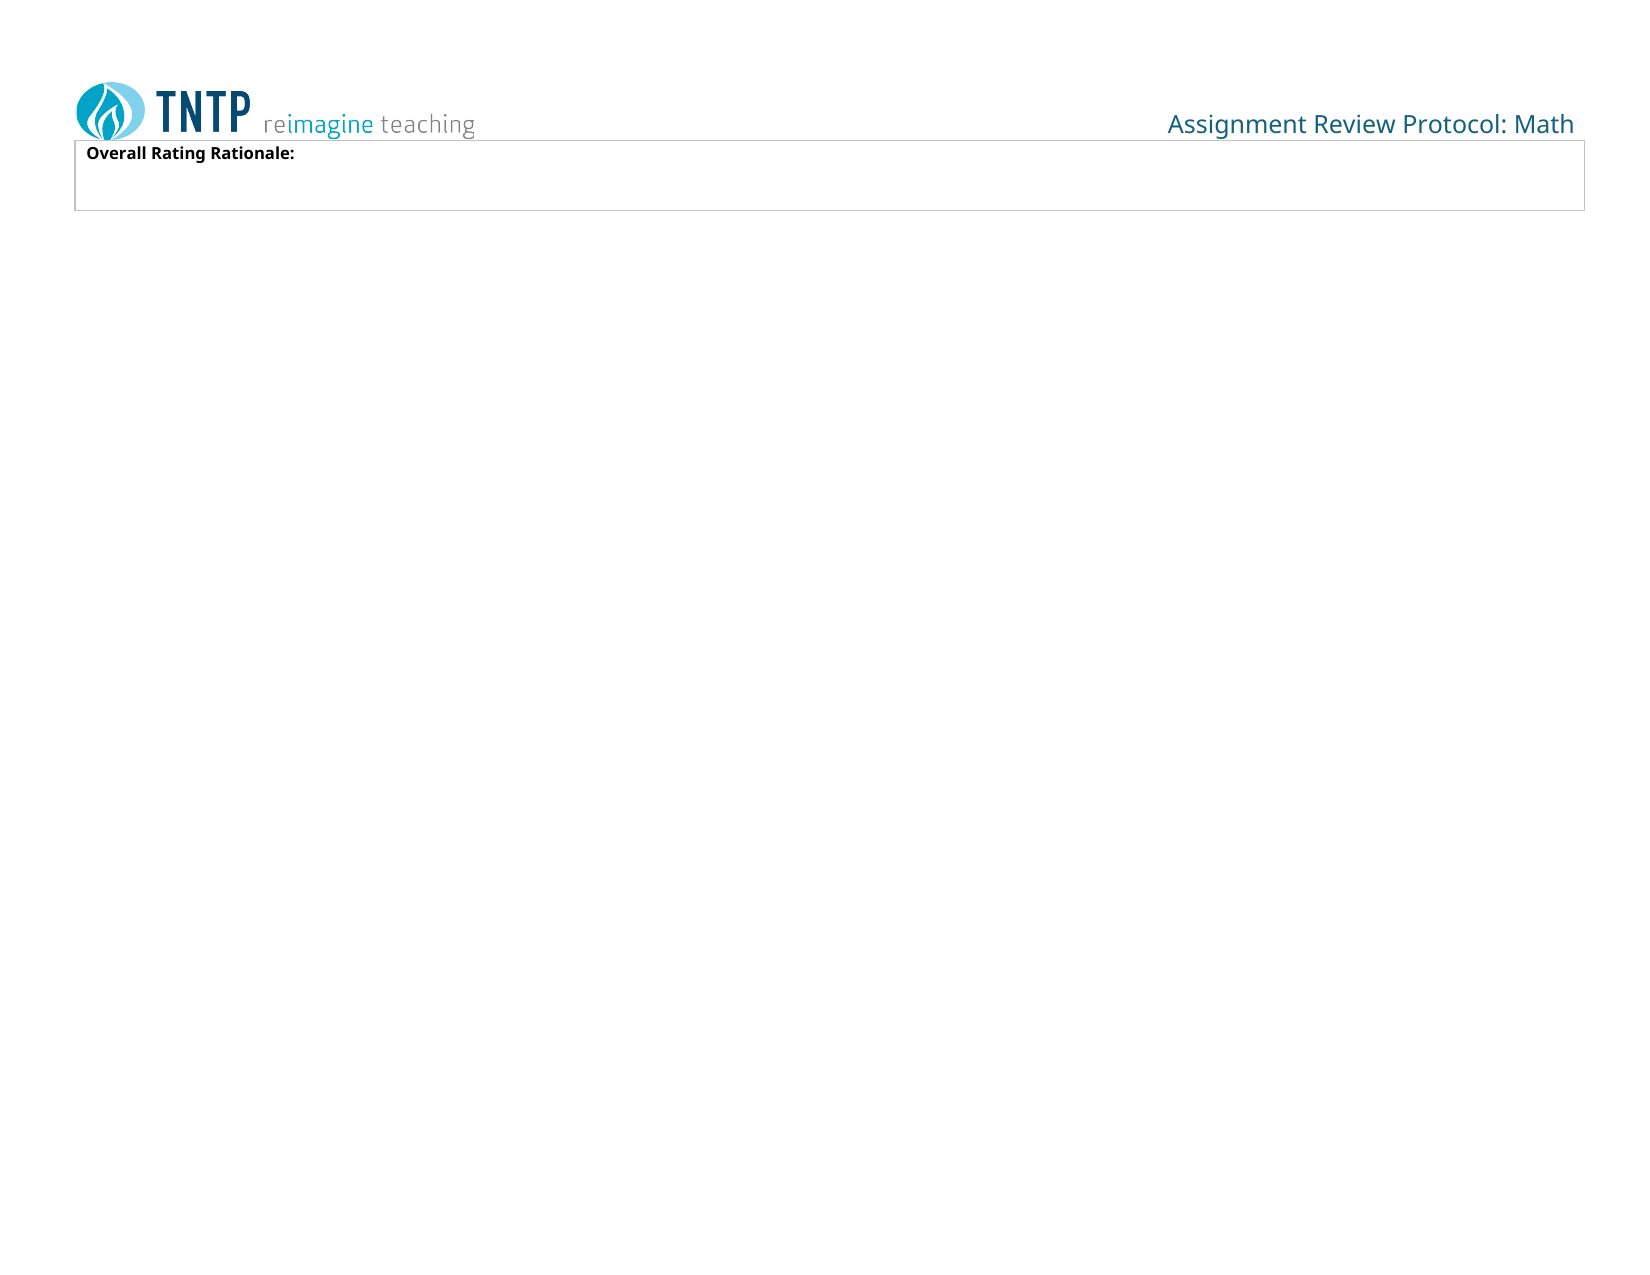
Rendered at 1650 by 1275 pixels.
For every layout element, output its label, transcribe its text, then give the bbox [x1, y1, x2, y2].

table_cell Overall Rating Rationale: [76, 141, 1584, 209]
picture [76, 82, 474, 140]
